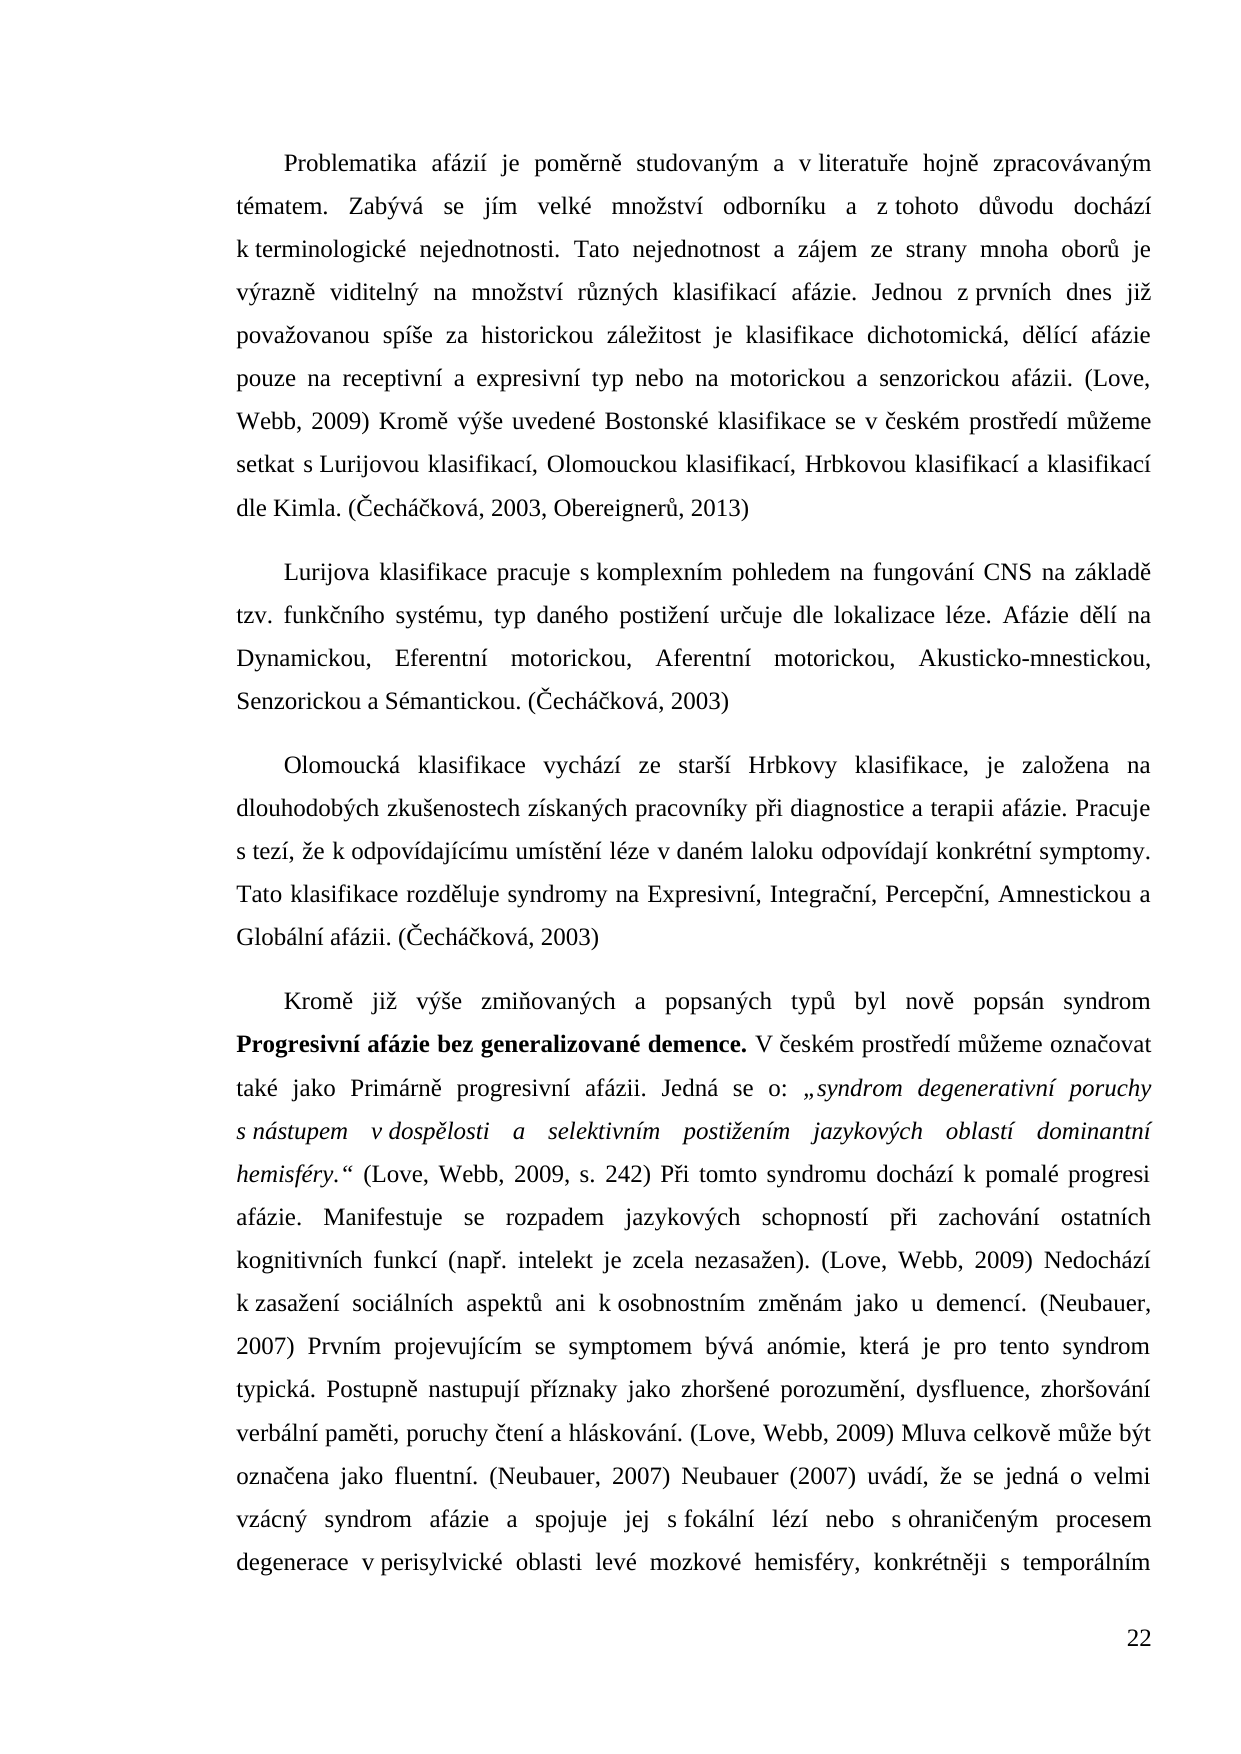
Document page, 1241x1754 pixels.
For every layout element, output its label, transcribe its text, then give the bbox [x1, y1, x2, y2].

text Lurijova klasifikace pracuje s komplexním pohledem na fungování CNS na základě tzv. funkčního systému, typ daného postižení určuje dle lokalizace léze. Afázie dělí na Dynamickou, Eferentní motorickou, Aferentní motorickou, Akusticko-mnestickou, Senzorickou a Sémantickou. (Čecháčková, 2003) [236, 557, 1152, 715]
text Problematika afázií je poměrně studovaným a v literatuře hojně zpracovávaným tématem. Zabývá se jím velké množství odborníku a z tohoto důvodu dochází k terminologické nejednotnosti. Tato nejednotnost a zájem ze strany mnoha oborů je výrazně viditelný na množství různých klasifikací afázie. Jednou z prvních dnes již považovanou spíše za historickou záležitost je klasifikace dichotomická, dělící afázie pouze na receptivní a expresivní typ nebo na motorickou a senzorickou afázii. (Love, Webb, 2009) Kromě výše uvedené Bostonské klasifikace se v českém prostředí můžeme setkat s Lurijovou klasifikací, Olomouckou klasifikací, Hrbkovou klasifikací a klasifikací dle Kimla. (Čecháčková, 2003, Obereignerů, 2013) [236, 148, 1152, 521]
text Olomoucká klasifikace vychází ze starší Hrbkovy klasifikace, je založena na dlouhodobých zkušenostech získaných pracovníky při diagnostice a terapii afázie. Pracuje s tezí, že k odpovídajícímu umístění léze v daném laloku odpovídají konkrétní symptomy. Tato klasifikace rozděluje syndromy na Expresivní, Integrační, Percepční, Amnestickou a Globální afázii. (Čecháčková, 2003) [236, 750, 1152, 951]
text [236, 986, 1152, 1576]
